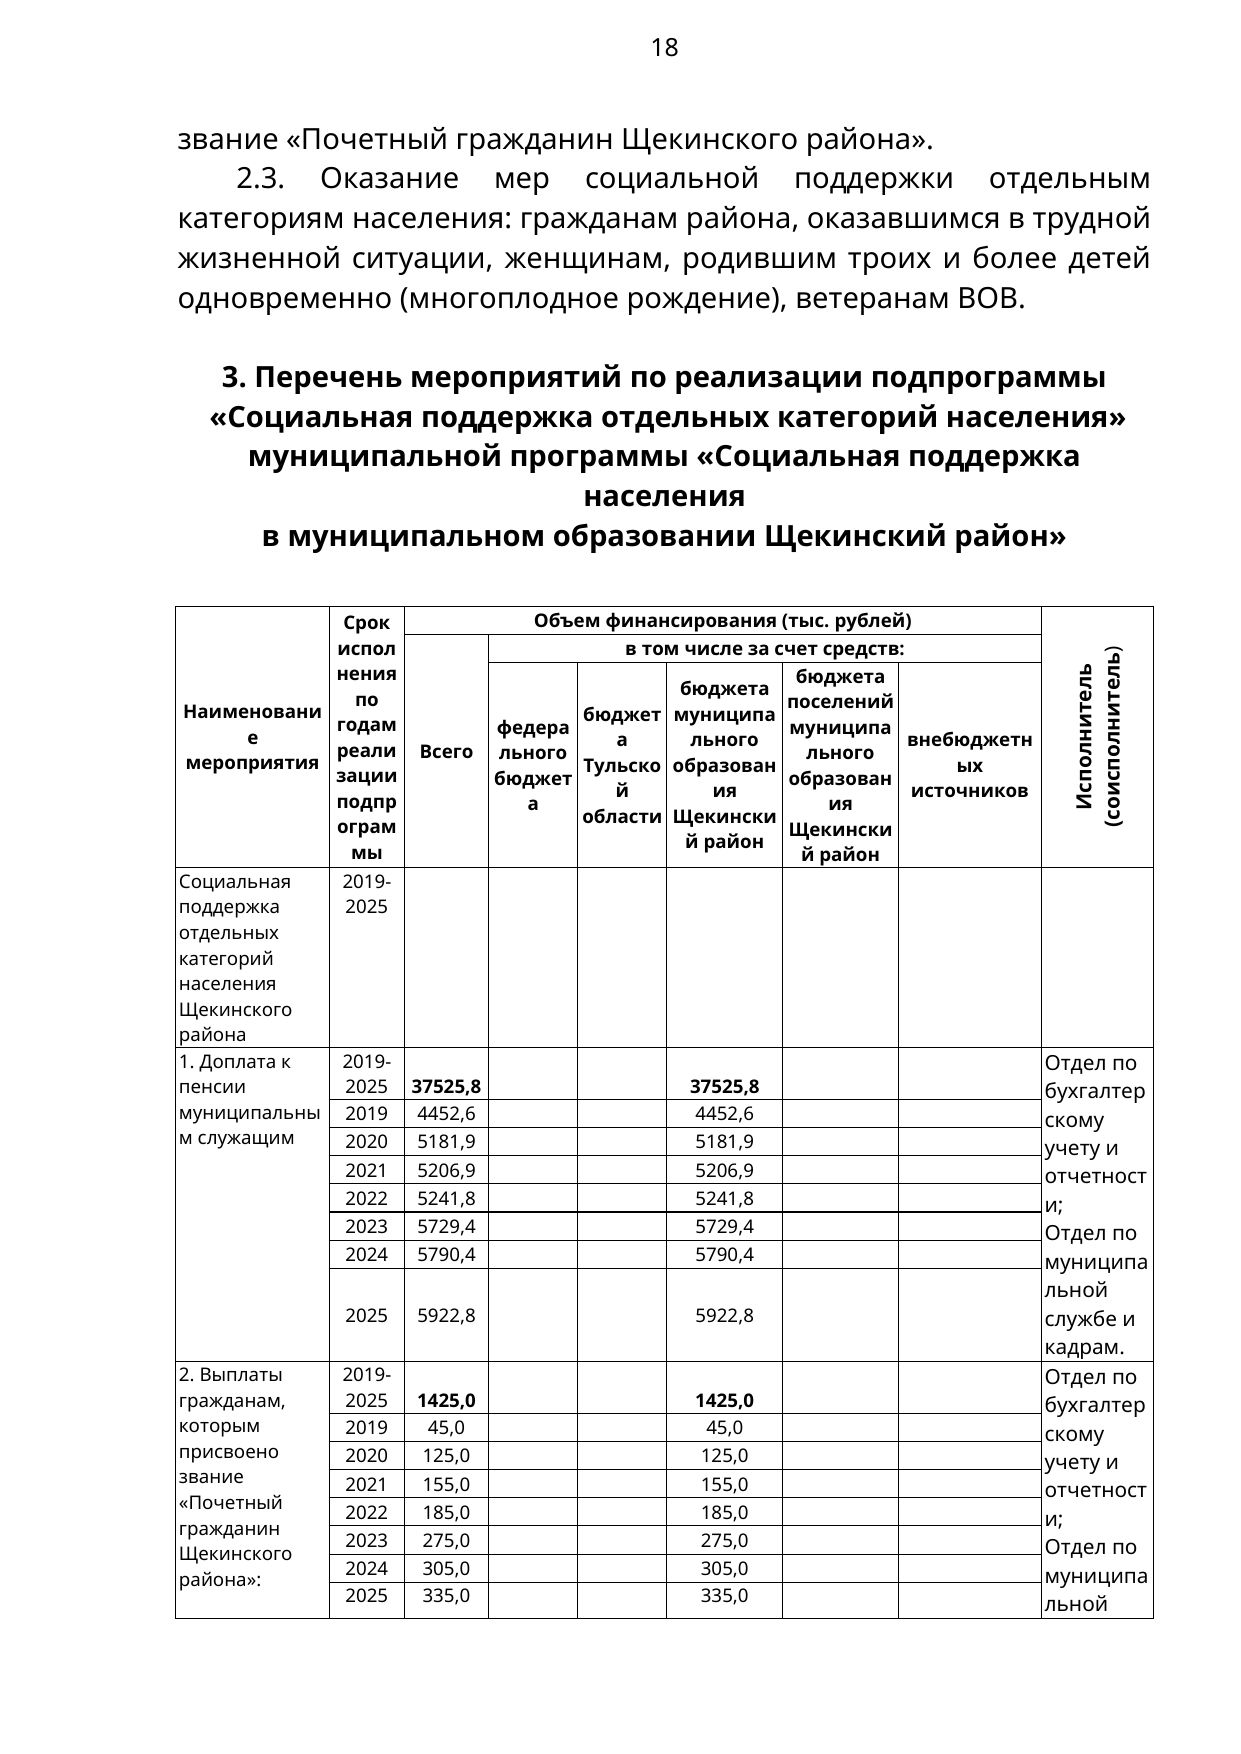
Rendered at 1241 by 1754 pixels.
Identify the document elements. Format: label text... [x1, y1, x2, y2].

table_cell [578, 1128, 666, 1155]
table_cell 45,0 [667, 1414, 782, 1441]
table_cell 5729,4 [667, 1213, 782, 1239]
text муниципальной программы «Социальная поддержка населения [177, 436, 1152, 515]
table_cell 2025 [330, 1269, 404, 1361]
table_cell 5729,4 [405, 1213, 488, 1239]
table_cell 4452,6 [667, 1100, 782, 1127]
table_cell [899, 868, 1041, 1047]
table_cell 2021 [330, 1156, 404, 1183]
table_cell [578, 1269, 666, 1361]
table_cell [489, 1269, 577, 1361]
table_cell 2021 [330, 1470, 404, 1497]
table_cell [783, 1442, 898, 1469]
table_cell 37525,8 [405, 1048, 488, 1099]
table_cell Отдел по бухгалтерскому учету и отчетности; Отдел по муниципальной службе и кадрам. [1042, 1362, 1153, 1618]
table_cell [578, 1048, 666, 1099]
table_cell [783, 1269, 898, 1361]
table_cell [783, 1156, 898, 1183]
table_cell федерального бюджета [489, 663, 577, 867]
table_cell [578, 1583, 666, 1618]
table_cell 335,0 [405, 1583, 488, 1618]
table_cell 125,0 [667, 1442, 782, 1469]
table_cell [489, 1442, 577, 1469]
table_cell [578, 1213, 666, 1239]
table_cell [578, 1526, 666, 1553]
table_cell [489, 1156, 577, 1183]
table_cell 2019-2025 [330, 868, 404, 1047]
table_cell [489, 1128, 577, 1155]
table_header Срок исполнения по годам реализации подпрограммы [330, 607, 404, 867]
table_cell 275,0 [667, 1526, 782, 1553]
table_cell [783, 868, 898, 1047]
table_cell [783, 1470, 898, 1497]
table_cell 305,0 [667, 1555, 782, 1582]
table_cell [578, 1362, 666, 1413]
table_cell 305,0 [405, 1555, 488, 1582]
table_cell [783, 1184, 898, 1211]
table_cell бюджета поселений муниципального образования Щекинский район [783, 663, 898, 867]
table_cell 45,0 [405, 1414, 488, 1441]
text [177, 118, 1152, 158]
table_cell 2024 [330, 1555, 404, 1582]
table_cell [578, 1100, 666, 1127]
table_cell 5790,4 [405, 1241, 488, 1268]
table_cell [783, 1414, 898, 1441]
table_cell 2019-2025 [330, 1362, 404, 1413]
table_cell 2019 [330, 1100, 404, 1127]
table_cell [899, 1498, 1041, 1525]
table_cell 2025 [330, 1583, 404, 1618]
text «Социальная поддержка отдельных категорий населения» [177, 396, 1152, 436]
text 2.3. Оказание мер социальной поддержки отдельным категориям населения: гражданам района, оказавшимся в трудной жизненной ситуации, женщинам, родившим троих и более детей одновременно (многоплодное рождение), ветеранам ВОВ. [177, 158, 1152, 317]
table_cell [783, 1128, 898, 1155]
table_cell [783, 1048, 898, 1099]
table_cell [489, 868, 577, 1047]
table_cell 2019-2025 [330, 1048, 404, 1099]
table_cell 335,0 [667, 1583, 782, 1618]
table_cell [489, 1555, 577, 1582]
table_header Наименование мероприятия [176, 607, 329, 867]
table_header Объем финансирования (тыс. рублей) [405, 607, 1041, 634]
table_cell 155,0 [667, 1470, 782, 1497]
table_cell [489, 1362, 577, 1413]
table_cell [578, 868, 666, 1047]
table_cell [783, 1362, 898, 1413]
table_cell [783, 1213, 898, 1239]
table_cell [899, 1470, 1041, 1497]
table_cell [489, 1100, 577, 1127]
table_cell [783, 1498, 898, 1525]
table_cell [899, 1269, 1041, 1361]
table_cell [578, 1442, 666, 1469]
table_cell [899, 1184, 1041, 1211]
table_cell 4452,6 [405, 1100, 488, 1127]
table_header Исполнитель (соисполнитель) [1042, 607, 1153, 867]
table_cell [578, 1241, 666, 1268]
table_cell Социальная поддержка отдельных категорий населения Щекинского района [176, 868, 329, 1047]
table_cell 1425,0 [405, 1362, 488, 1413]
table_cell в том числе за счет средств: [489, 635, 1041, 662]
table_cell 2020 [330, 1442, 404, 1469]
text в муниципальном образовании Щекинский район» [177, 515, 1152, 555]
table_cell [899, 1442, 1041, 1469]
table_cell [899, 1213, 1041, 1239]
table_cell [578, 1156, 666, 1183]
text 3. Перечень мероприятий по реализации подпрограммы [177, 356, 1152, 396]
table_cell 2022 [330, 1498, 404, 1525]
table_cell [899, 1526, 1041, 1553]
table_cell 5241,8 [667, 1184, 782, 1211]
table_cell [783, 1526, 898, 1553]
table_cell [578, 1414, 666, 1441]
table_cell 185,0 [667, 1498, 782, 1525]
table_cell [489, 1470, 577, 1497]
table_cell [899, 1414, 1041, 1441]
table_cell Всего [405, 635, 488, 867]
table_cell 2019 [330, 1414, 404, 1441]
table_cell бюджета Тульской области [578, 663, 666, 867]
table_cell [489, 1414, 577, 1441]
table_cell [783, 1241, 898, 1268]
table_cell 2023 [330, 1213, 404, 1239]
table_cell 2020 [330, 1128, 404, 1155]
table_cell [489, 1526, 577, 1553]
table_cell 2023 [330, 1526, 404, 1553]
table_cell [489, 1184, 577, 1211]
table_cell 2024 [330, 1241, 404, 1268]
table_cell [899, 1048, 1041, 1099]
table_cell 5181,9 [667, 1128, 782, 1155]
table_cell [899, 1128, 1041, 1155]
table_cell 125,0 [405, 1442, 488, 1469]
table_cell 1. Доплата к пенсии муниципальным служащим [176, 1048, 329, 1361]
table_cell [783, 1583, 898, 1618]
table_cell [489, 1048, 577, 1099]
table_cell 37525,8 [667, 1048, 782, 1099]
table_cell [899, 1583, 1041, 1618]
table_cell [899, 1156, 1041, 1183]
table_cell 5181,9 [405, 1128, 488, 1155]
table_cell [783, 1100, 898, 1127]
table_cell [578, 1498, 666, 1525]
table_cell 5922,8 [405, 1269, 488, 1361]
table_cell [578, 1470, 666, 1497]
table_cell внебюджетных источников [899, 663, 1041, 867]
table_cell [667, 868, 782, 1047]
table_cell 185,0 [405, 1498, 488, 1525]
table_cell 2022 [330, 1184, 404, 1211]
table_cell 1425,0 [667, 1362, 782, 1413]
table_cell [578, 1555, 666, 1582]
table_cell [899, 1241, 1041, 1268]
table_cell 155,0 [405, 1470, 488, 1497]
table_cell [578, 1184, 666, 1211]
table_cell [899, 1362, 1041, 1413]
table_cell [489, 1583, 577, 1618]
table_cell 5241,8 [405, 1184, 488, 1211]
table_cell 275,0 [405, 1526, 488, 1553]
table_cell [489, 1241, 577, 1268]
table_cell [899, 1100, 1041, 1127]
table_cell [899, 1555, 1041, 1582]
table_cell [405, 868, 488, 1047]
table_cell [489, 1498, 577, 1525]
table_cell Отдел по бухгалтерскому учету и отчетности; Отдел по муниципальной службе и кадрам. [1042, 1048, 1153, 1361]
table_cell 2. Выплаты гражданам, которым присвоено звание «Почетный гражданин Щекинского района»: [176, 1362, 329, 1618]
table_cell [1042, 868, 1153, 1047]
table_cell [783, 1555, 898, 1582]
table_cell 5922,8 [667, 1269, 782, 1361]
table_cell бюджета муниципального образования Щекинский район [667, 663, 782, 867]
table_cell 5790,4 [667, 1241, 782, 1268]
table_cell 5206,9 [667, 1156, 782, 1183]
table_cell [489, 1213, 577, 1239]
table_cell 5206,9 [405, 1156, 488, 1183]
